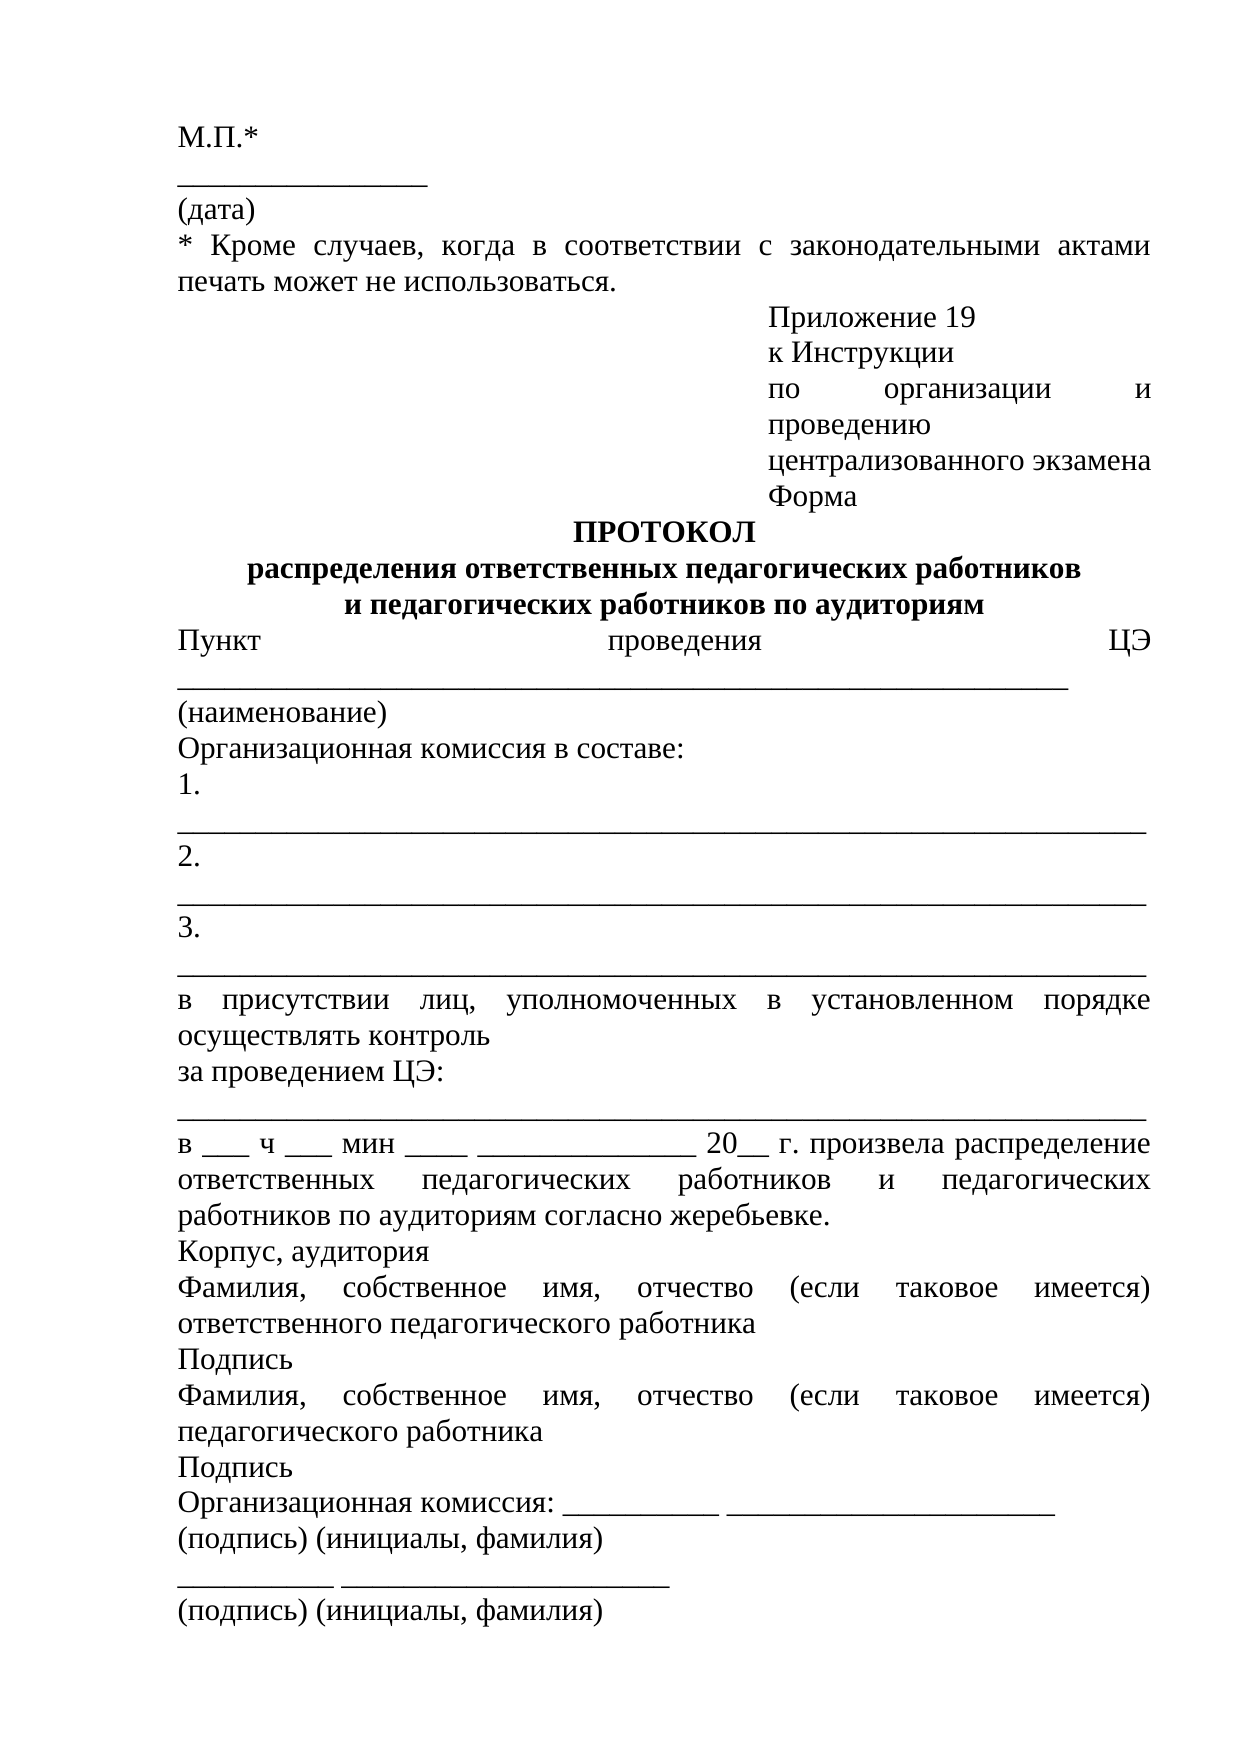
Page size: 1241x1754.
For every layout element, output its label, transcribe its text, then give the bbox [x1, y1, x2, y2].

text 3. ______________________________________________________________ [177, 909, 1152, 981]
text Приложение 19 [768, 298, 1152, 334]
text и педагогических работников по аудиториям [177, 585, 1152, 621]
text ПРОТОКОЛ [177, 513, 1152, 549]
text ________________ [177, 154, 1152, 190]
text (подпись) (инициалы, фамилия) [177, 1520, 1152, 1556]
text 1. ______________________________________________________________ [177, 765, 1152, 837]
text Подпись [177, 1448, 1152, 1484]
text по организации и проведению [768, 370, 1152, 442]
text Форма [768, 477, 1152, 513]
text в присутствии лиц, уполномоченных в установленном порядке осуществлять контроль [177, 981, 1152, 1052]
text Фамилия, собственное имя, отчество (если таковое имеется) педагогического работника [177, 1376, 1152, 1448]
text к Инструкции [768, 334, 1152, 370]
text за проведением ЦЭ: [177, 1052, 1152, 1088]
text Подпись [177, 1340, 1152, 1376]
text М.П.* [177, 118, 1152, 154]
text в ___ ч ___ мин ____ ______________ 20__ г. произвела распределение ответственных педагогических работников и педагогических работников по аудиториям согласно жеребьевке. [177, 1124, 1152, 1232]
text (подпись) (инициалы, фамилия) [177, 1592, 1152, 1627]
text * Кроме случаев, когда в соответствии с законодательными актами печать может не использоваться. [177, 226, 1152, 298]
text распределения ответственных педагогических работников [177, 549, 1152, 585]
text __________ _____________________ [177, 1556, 1152, 1592]
text (дата) [177, 190, 1152, 226]
text Пункт проведения ЦЭ _________________________________________________________ [177, 621, 1152, 693]
text Организационная комиссия в составе: [177, 729, 1152, 765]
text ______________________________________________________________ [177, 1088, 1152, 1124]
text Фамилия, собственное имя, отчество (если таковое имеется) ответственного педагогического работника [177, 1268, 1152, 1340]
text Корпус, аудитория [177, 1232, 1152, 1268]
text (наименование) [177, 693, 1152, 729]
text 2. ______________________________________________________________ [177, 837, 1152, 909]
text централизованного экзамена [768, 442, 1152, 477]
text Организационная комиссия: __________ _____________________ [177, 1484, 1152, 1520]
